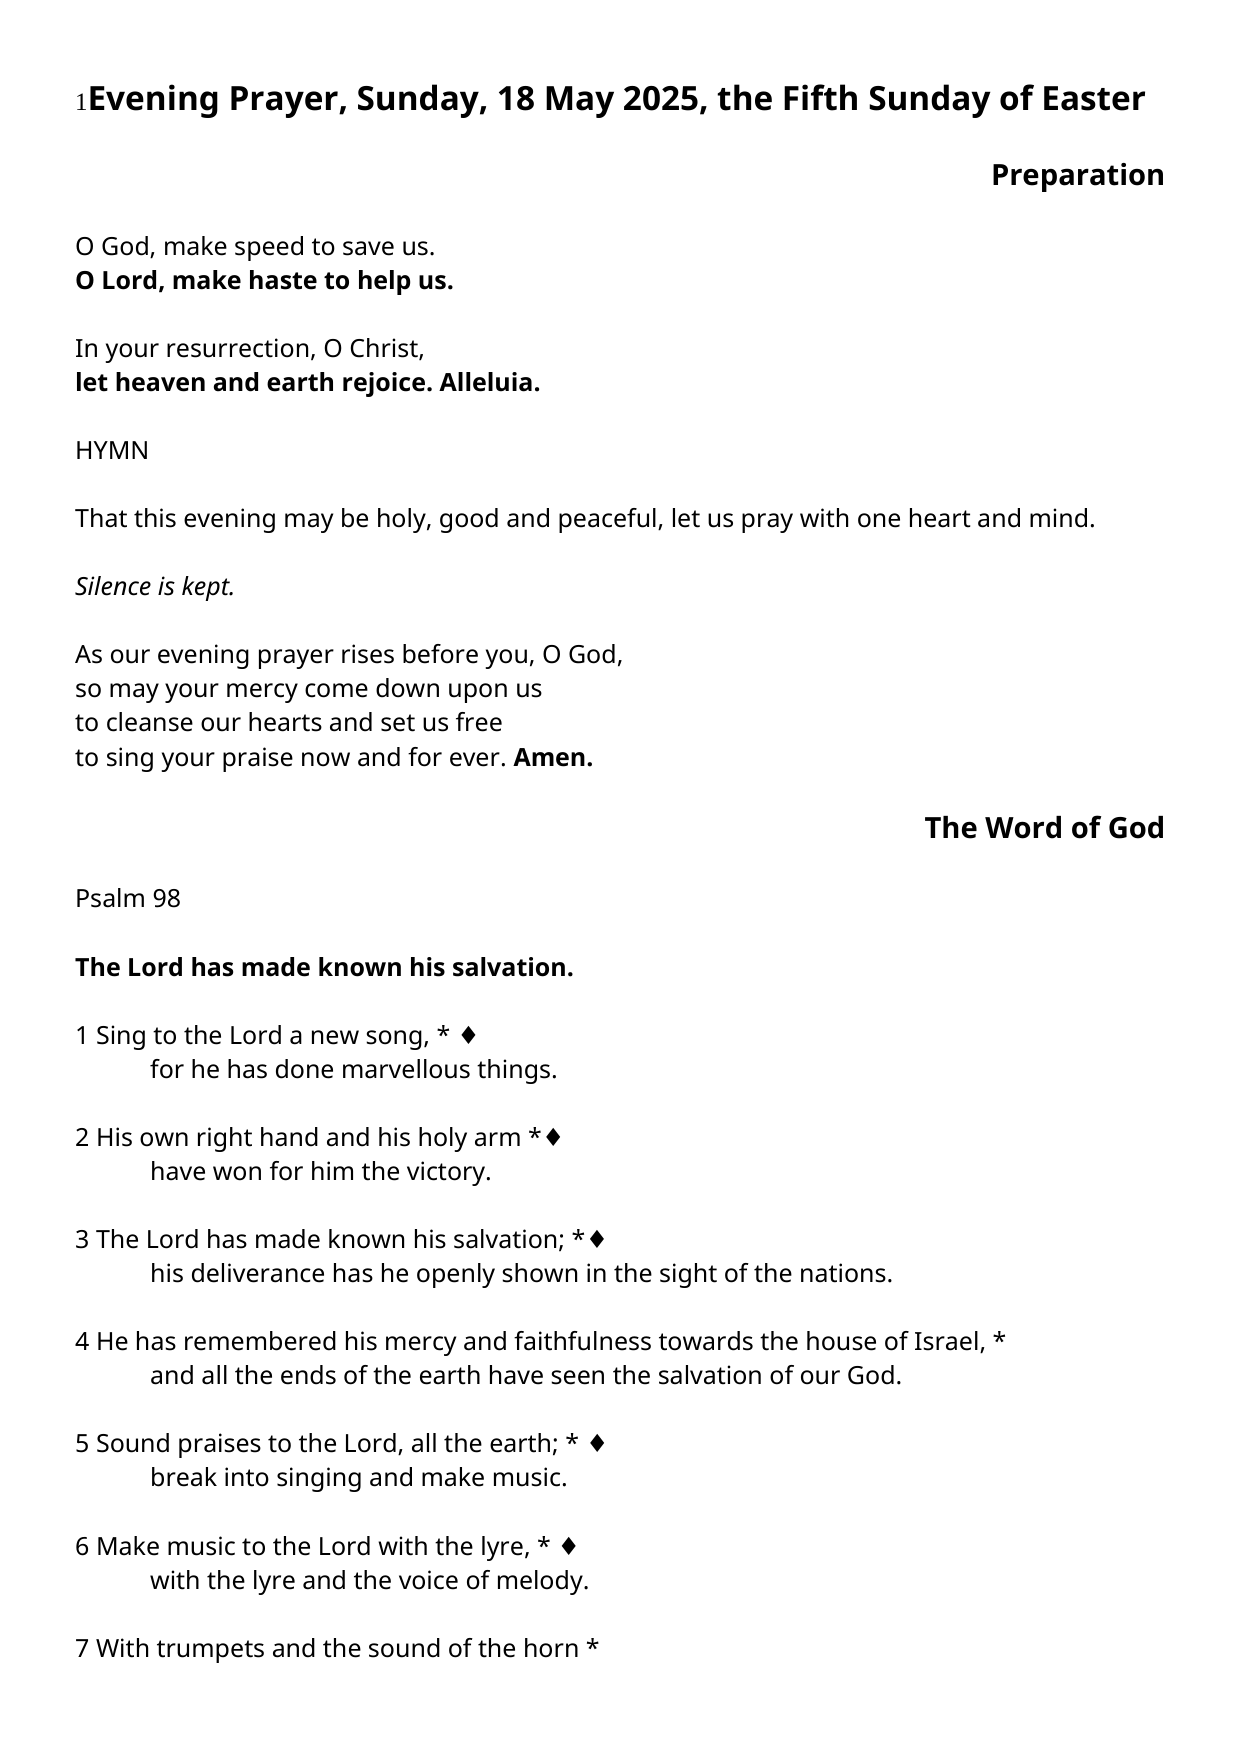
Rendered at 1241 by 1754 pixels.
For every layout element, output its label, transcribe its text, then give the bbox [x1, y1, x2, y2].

text As our evening prayer rises before you, O God, [75, 637, 1165, 671]
text so may your mercy come down upon us [75, 671, 1165, 705]
text for he has done marvellous things. [75, 1051, 1165, 1085]
text and all the ends of the earth have seen the salvation of our God. [75, 1358, 1165, 1392]
text Preparation [75, 154, 1165, 194]
text The Lord has made known his salvation. [75, 949, 1165, 983]
text Silence is kept. [75, 569, 1165, 603]
text HYMN [75, 433, 1165, 467]
text with the lyre and the voice of melody. [75, 1562, 1165, 1596]
text Psalm 98 [75, 881, 1165, 915]
text let heaven and earth rejoice. Alleluia. [75, 364, 1165, 398]
text his deliverance has he openly shown in the sight of the nations. [75, 1256, 1165, 1290]
text 5 Sound praises to the Lord, all the earth; * ♦ [75, 1426, 1165, 1460]
text 7 With trumpets and the sound of the horn * [75, 1630, 1165, 1664]
text O Lord, make haste to help us. [75, 262, 1165, 296]
text to sing your praise now and for ever. Amen. [75, 739, 1165, 773]
text The Word of God [75, 807, 1165, 847]
text That this evening may be holy, good and peaceful, let us pray with one heart and mind. [75, 501, 1165, 535]
text to cleanse our hearts and set us free [75, 705, 1165, 739]
text have won for him the victory. [75, 1153, 1165, 1188]
text break into singing and make music. [75, 1460, 1165, 1494]
text 4 He has remembered his mercy and faithfulness towards the house of Israel, * [75, 1324, 1165, 1358]
text 1 Sing to the Lord a new song, * ♦ [75, 1017, 1165, 1051]
text 6 Make music to the Lord with the lyre, * ♦ [75, 1528, 1165, 1562]
text 3 The Lord has made known his salvation; *♦ [75, 1222, 1165, 1256]
text In your resurrection, O Christ, [75, 330, 1165, 364]
text Evening Prayer, Sunday, 18 May 2025, the Fifth Sunday of Easter [75, 75, 1165, 120]
text O God, make speed to save us. [75, 228, 1165, 262]
text 2 His own right hand and his holy arm *♦ [75, 1119, 1165, 1153]
